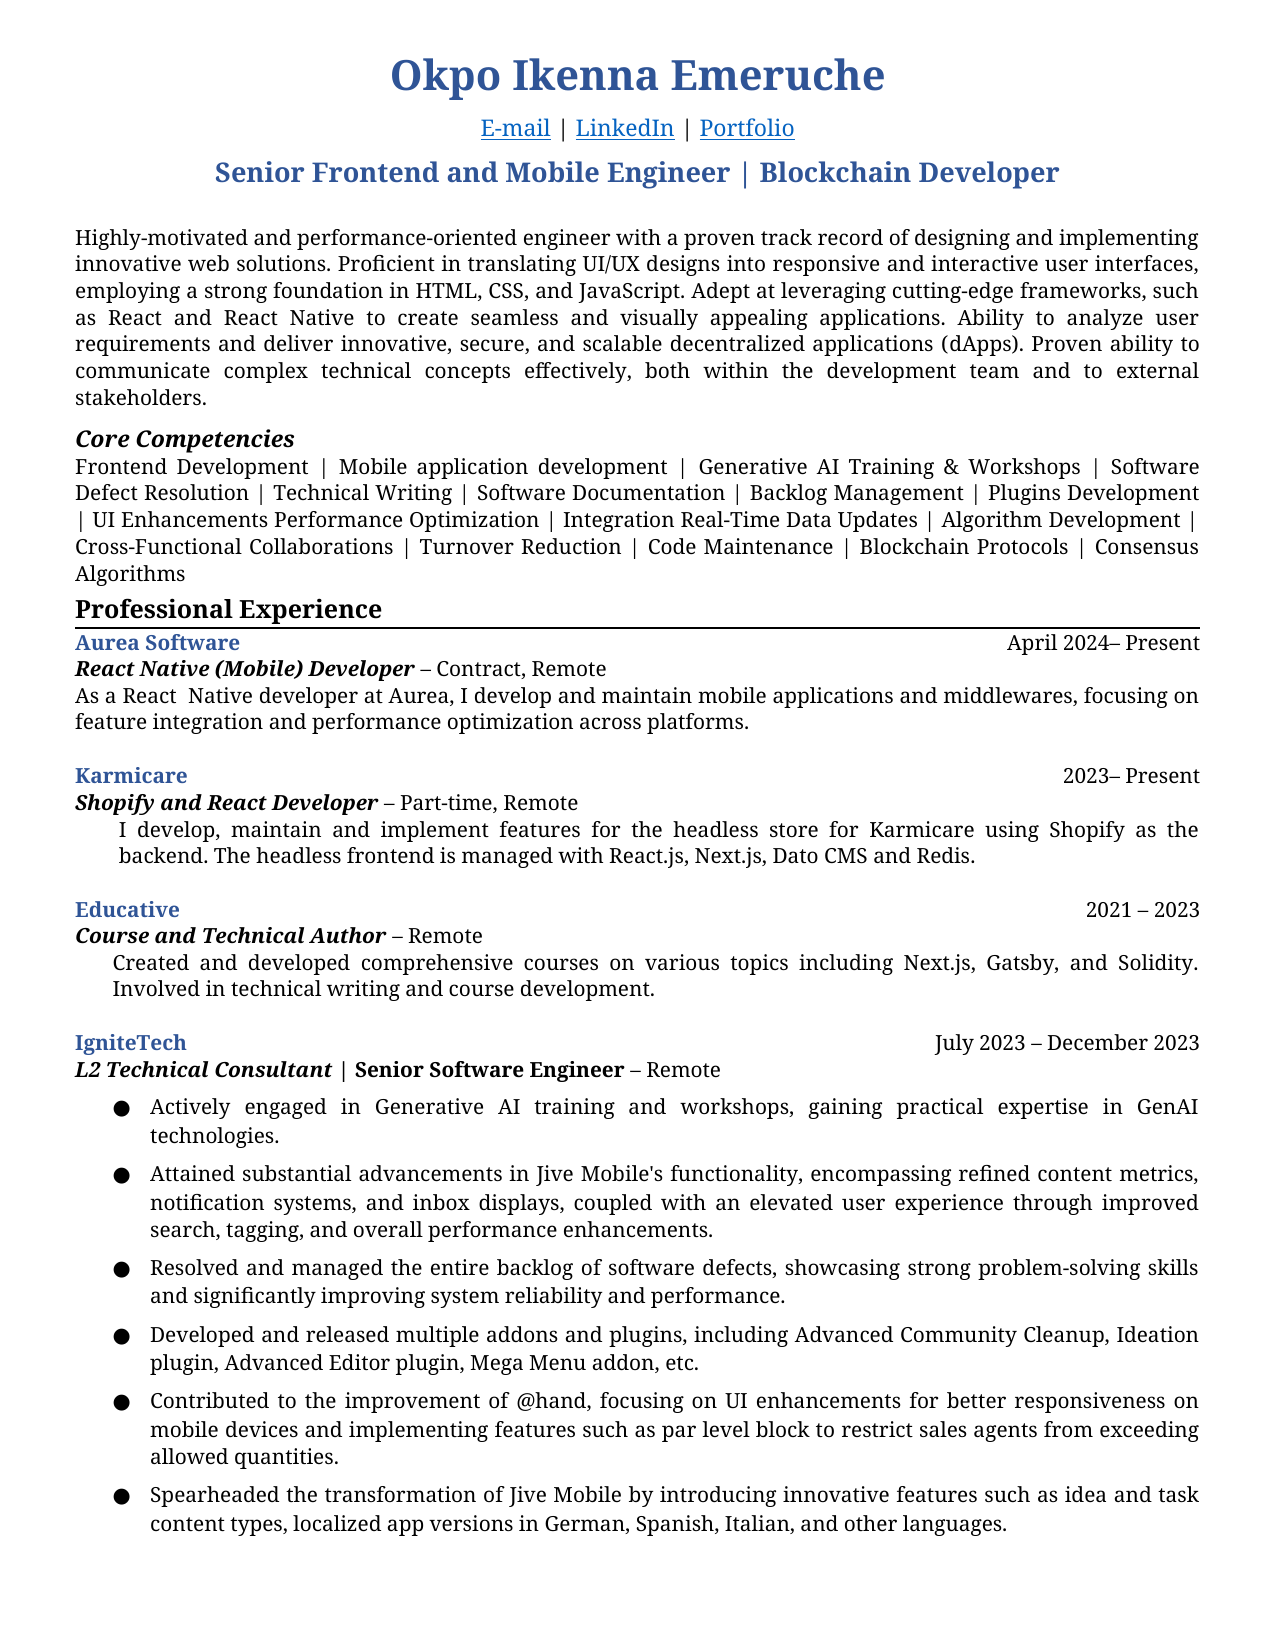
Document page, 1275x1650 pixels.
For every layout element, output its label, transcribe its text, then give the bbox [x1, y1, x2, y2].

text E-mail | LinkedIn | Portfolio [75, 113, 1200, 142]
text Frontend Development | Mobile application development | Generative AI Training & Workshops | Software Defect Resolution | Technical Writing | Software Documentation | Backlog Management | Plugins Development | UI Enhancements Performance Optimization | Integration Real-Time Data Updates | Algorithm Development | Cross-Functional Collaborations | Turnover Reduction | Code Maintenance | Blockchain Protocols | Consensus Algorithms [75, 453, 1200, 587]
text L2 Technical Consultant | Senior Software Engineer – Remote [75, 1056, 1200, 1083]
list Contributed to the improvement of @hand, focusing on UI enhancements for better responsiveness on mobile devices and implementing features such as par level block to restrict sales agents from exceeding allowed quantities. [112, 1377, 1200, 1471]
text As a React Native developer at Aurea, I develop and maintain mobile applications and middlewares, focusing on feature integration and performance optimization across platforms. [75, 682, 1200, 736]
list Developed and released multiple addons and plugins, including Advanced Community Cleanup, Ideation plugin, Advanced Editor plugin, Mega Menu addon, etc. [112, 1310, 1200, 1377]
text Course and Technical Author – Remote [75, 922, 1200, 949]
text Okpo Ikenna Emeruche [75, 47, 1200, 101]
text Shopify and React Developer – Part-time, Remote [75, 789, 1200, 816]
list Spearheaded the transformation of Jive Mobile by introducing innovative features such as idea and task content types, localized app versions in German, Spanish, Italian, and other languages. [112, 1471, 1200, 1537]
text Highly-motivated and performance-oriented engineer with a proven track record of designing and implementing innovative web solutions. Proficient in translating UI/UX designs into responsive and interactive user interfaces, employing a strong foundation in HTML, CSS, and JavaScript. Adept at leveraging cutting-edge frameworks, such as React and React Native to create seamless and visually appealing applications. Ability to analyze user requirements and deliver innovative, secure, and scalable decentralized applications (dApps). Proven ability to communicate complex technical concepts effectively, both within the development team and to external stakeholders. [75, 224, 1200, 411]
list Resolved and managed the entire backlog of software defects, showcasing strong problem-solving skills and significantly improving system reliability and performance. [112, 1243, 1200, 1310]
text React Native (Mobile) Developer – Contract, Remote [75, 656, 1200, 682]
list Attained substantial advancements in Jive Mobile's functionality, encompassing refined content metrics, notification systems, and inbox displays, coupled with an elevated user experience through improved search, tagging, and overall performance enhancements. [112, 1149, 1200, 1243]
list Actively engaged in Generative AI training and workshops, gaining practical expertise in GenAI technologies. [112, 1083, 1200, 1149]
list I develop, maintain and implement features for the headless store for Karmicare using Shopify as the backend. The headless frontend is managed with React.js, Next.js, Dato CMS and Redis. [119, 816, 1200, 869]
text Karmicare 2023– Present [75, 762, 1200, 789]
list Created and developed comprehensive courses on various topics including Next.js, Gatsby, and Solidity. Involved in technical writing and course development. [112, 949, 1200, 1003]
text Core Competencies [75, 424, 1200, 453]
text Professional Experience [75, 593, 1200, 627]
text Educative 2021 – 2023 [75, 896, 1200, 922]
text IgniteTech July 2023 – December 2023 [75, 1029, 1200, 1056]
text Aurea Software April 2024– Present [75, 629, 1200, 656]
text Senior Frontend and Mobile Engineer | Blockchain Developer [75, 155, 1200, 189]
